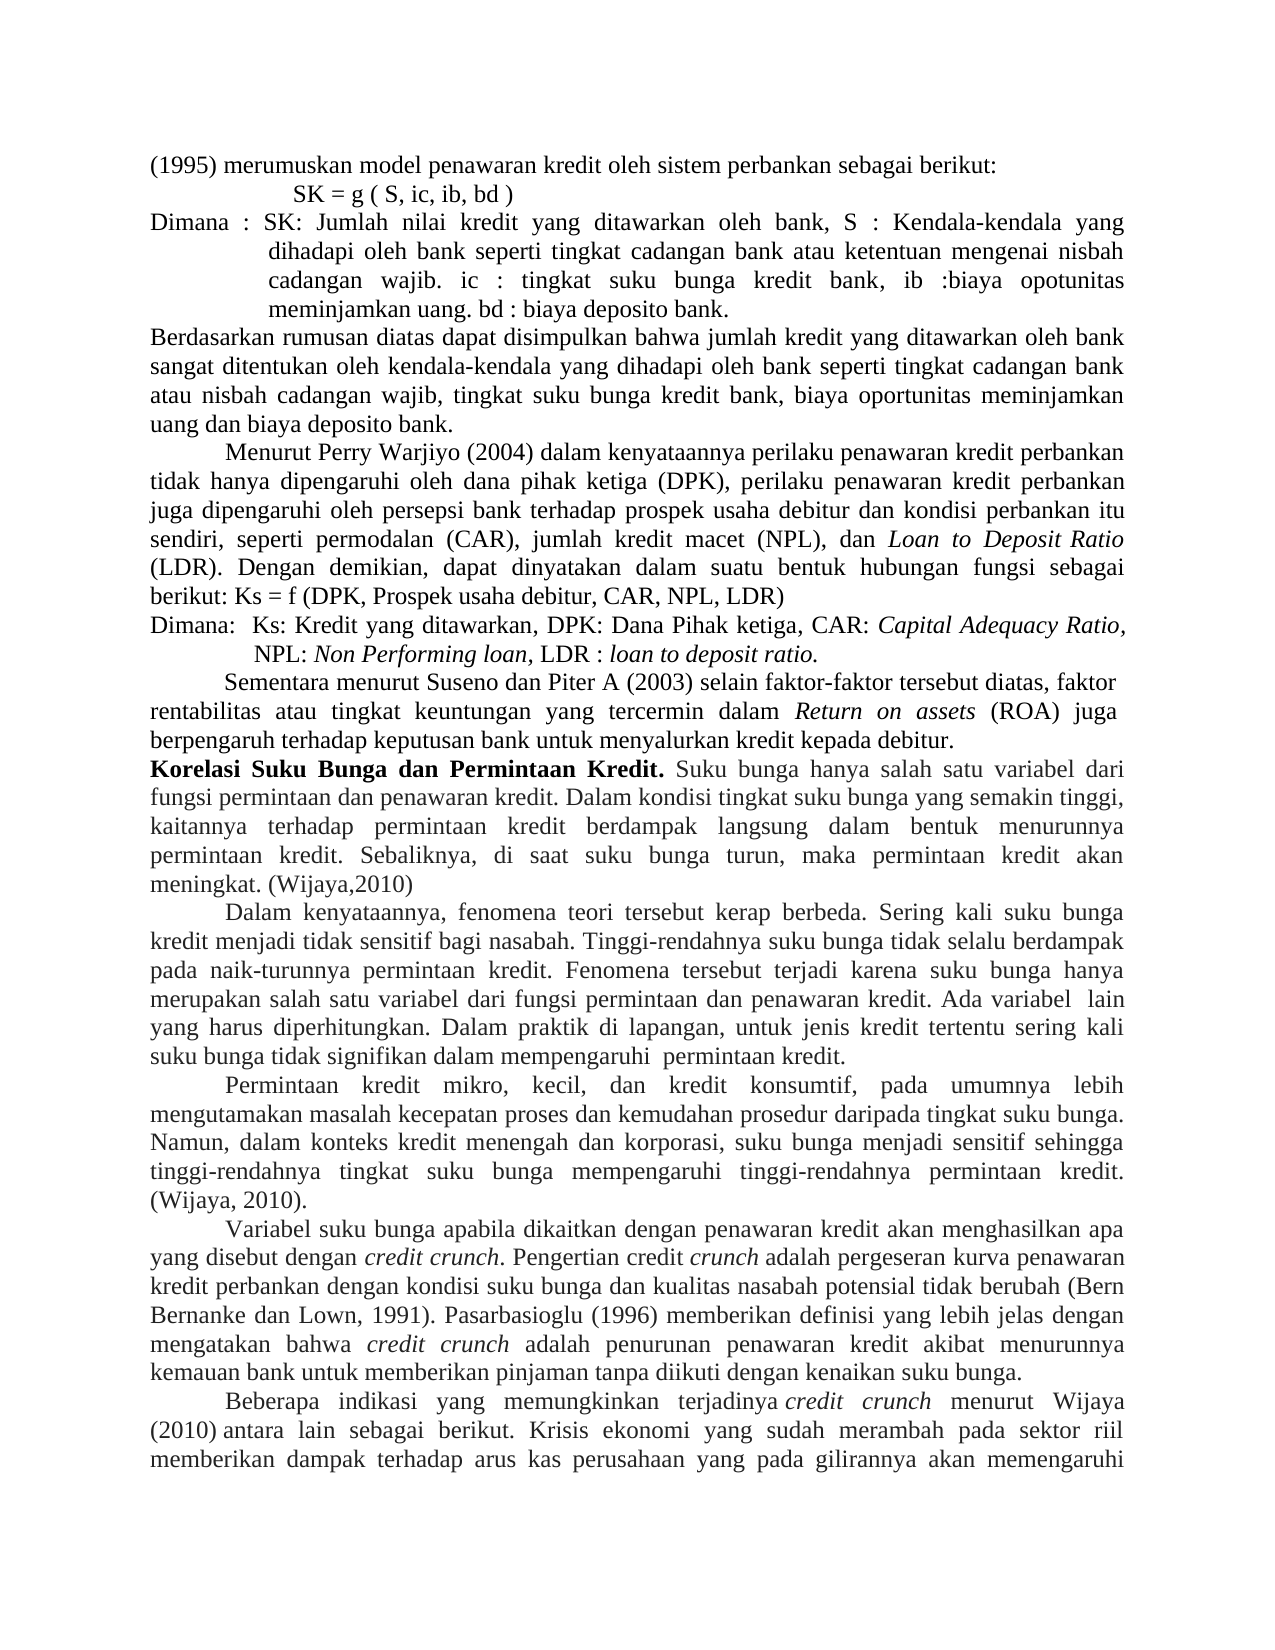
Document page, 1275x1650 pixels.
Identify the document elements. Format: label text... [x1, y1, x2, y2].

text Permintaan kredit mikro, kecil, dan kredit konsumtif, pada umumnya lebih mengutamakan masalah kecepatan proses dan kemudahan prosedur daripada tingkat suku bunga. Namun, dalam konteks kredit menengah dan korporasi, suku bunga menjadi sensitif sehingga tinggi-rendahnya tingkat suku bunga mempengaruhi tinggi-rendahnya permintaan kredit.(Wijaya, 2010). [150, 1070, 1125, 1214]
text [150, 1386, 1125, 1472]
text Sementara menurut Suseno dan Piter A (2003) selain faktor-faktor tersebut diatas, faktor rentabilitas atau tingkat keuntungan yang tercermin dalam Return on assets (ROA) juga berpengaruh terhadap keputusan bank untuk menyalurkan kredit kepada debitur. [150, 667, 1117, 754]
text SK = g ( S, ic, ib, bd ) [150, 179, 656, 207]
text Variabel suku bunga apabila dikaitkan dengan penawaran kredit akan menghasilkan apa yang disebut dengan credit crunch. Pengertian credit crunch adalah pergeseran kurva penawaran kredit perbankan dengan kondisi suku bunga dan kualitas nasabah potensial tidak berubah (Bern Bernanke dan Lown, 1991). Pasarbasioglu (1996) memberikan definisi yang lebih jelas dengan mengatakan bahwa credit crunch adalah penurunan penawaran kredit akibat menurunnya kemauan bank untuk memberikan pinjaman tanpa diikuti dengan kenaikan suku bunga. [150, 1214, 1125, 1386]
text Dimana : SK: Jumlah nilai kredit yang ditawarkan oleh bank, S : Kendala-kendala yang dihadapi oleh bank seperti tingkat cadangan bank atau ketentuan mengenai nisbah cadangan wajib. ic : tingkat suku bunga kredit bank, ib :biaya opotunitas meminjamkan uang. bd : biaya deposito bank. [150, 207, 1124, 322]
text Dalam kenyataannya, fenomena teori tersebut kerap berbeda. Sering kali suku bunga kredit menjadi tidak sensitif bagi nasabah. Tinggi-rendahnya suku bunga tidak selalu berdampak pada naik-turunnya permintaan kredit. Fenomena tersebut terjadi karena suku bunga hanya merupakan salah satu variabel dari fungsi permintaan dan penawaran kredit. Ada variabel lain yang harus diperhitungkan. Dalam praktik di lapangan, untuk jenis kredit tertentu sering kali suku bunga tidak signifikan dalam mempengaruhi permintaan kredit. [150, 897, 1125, 1070]
text Menurut Perry Warjiyo (2004) dalam kenyataannya perilaku penawaran kredit perbankan tidak hanya dipengaruhi oleh dana pihak ketiga (DPK), perilaku penawaran kredit perbankan juga dipengaruhi oleh persepsi bank terhadap prospek usaha debitur dan kondisi perbankan itu sendiri, seperti permodalan (CAR), jumlah kredit macet (NPL), dan Loan to Deposit Ratio (LDR). Dengan demikian, dapat dinyatakan dalam suatu bentuk hubungan fungsi sebagai berikut: Ks = f (DPK, Prospek usaha debitur, CAR, NPL, LDR) [150, 437, 1125, 610]
text Korelasi Suku Bunga dan Permintaan Kredit. Suku bunga hanya salah satu variabel dari fungsi permintaan dan penawaran kredit. Dalam kondisi tingkat suku bunga yang semakin tinggi, kaitannya terhadap permintaan kredit berdampak langsung dalam bentuk menurunnya permintaan kredit. Sebaliknya, di saat suku bunga turun, maka permintaan kredit akan meningkat. (Wijaya,2010) [150, 754, 1125, 897]
text Dimana: Ks: Kredit yang ditawarkan, DPK: Dana Pihak ketiga, CAR: Capital Adequacy Ratio, NPL: Non Performing loan, LDR : loan to deposit ratio. [150, 610, 1126, 667]
text Berdasarkan rumusan diatas dapat disimpulkan bahwa jumlah kredit yang ditawarkan oleh bank sangat ditentukan oleh kendala-kendala yang dihadapi oleh bank seperti tingkat cadangan bank atau nisbah cadangan wajib, tingkat suku bunga kredit bank, biaya oportunitas meminjamkan uang dan biaya deposito bank. [150, 322, 1125, 437]
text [150, 150, 1125, 179]
